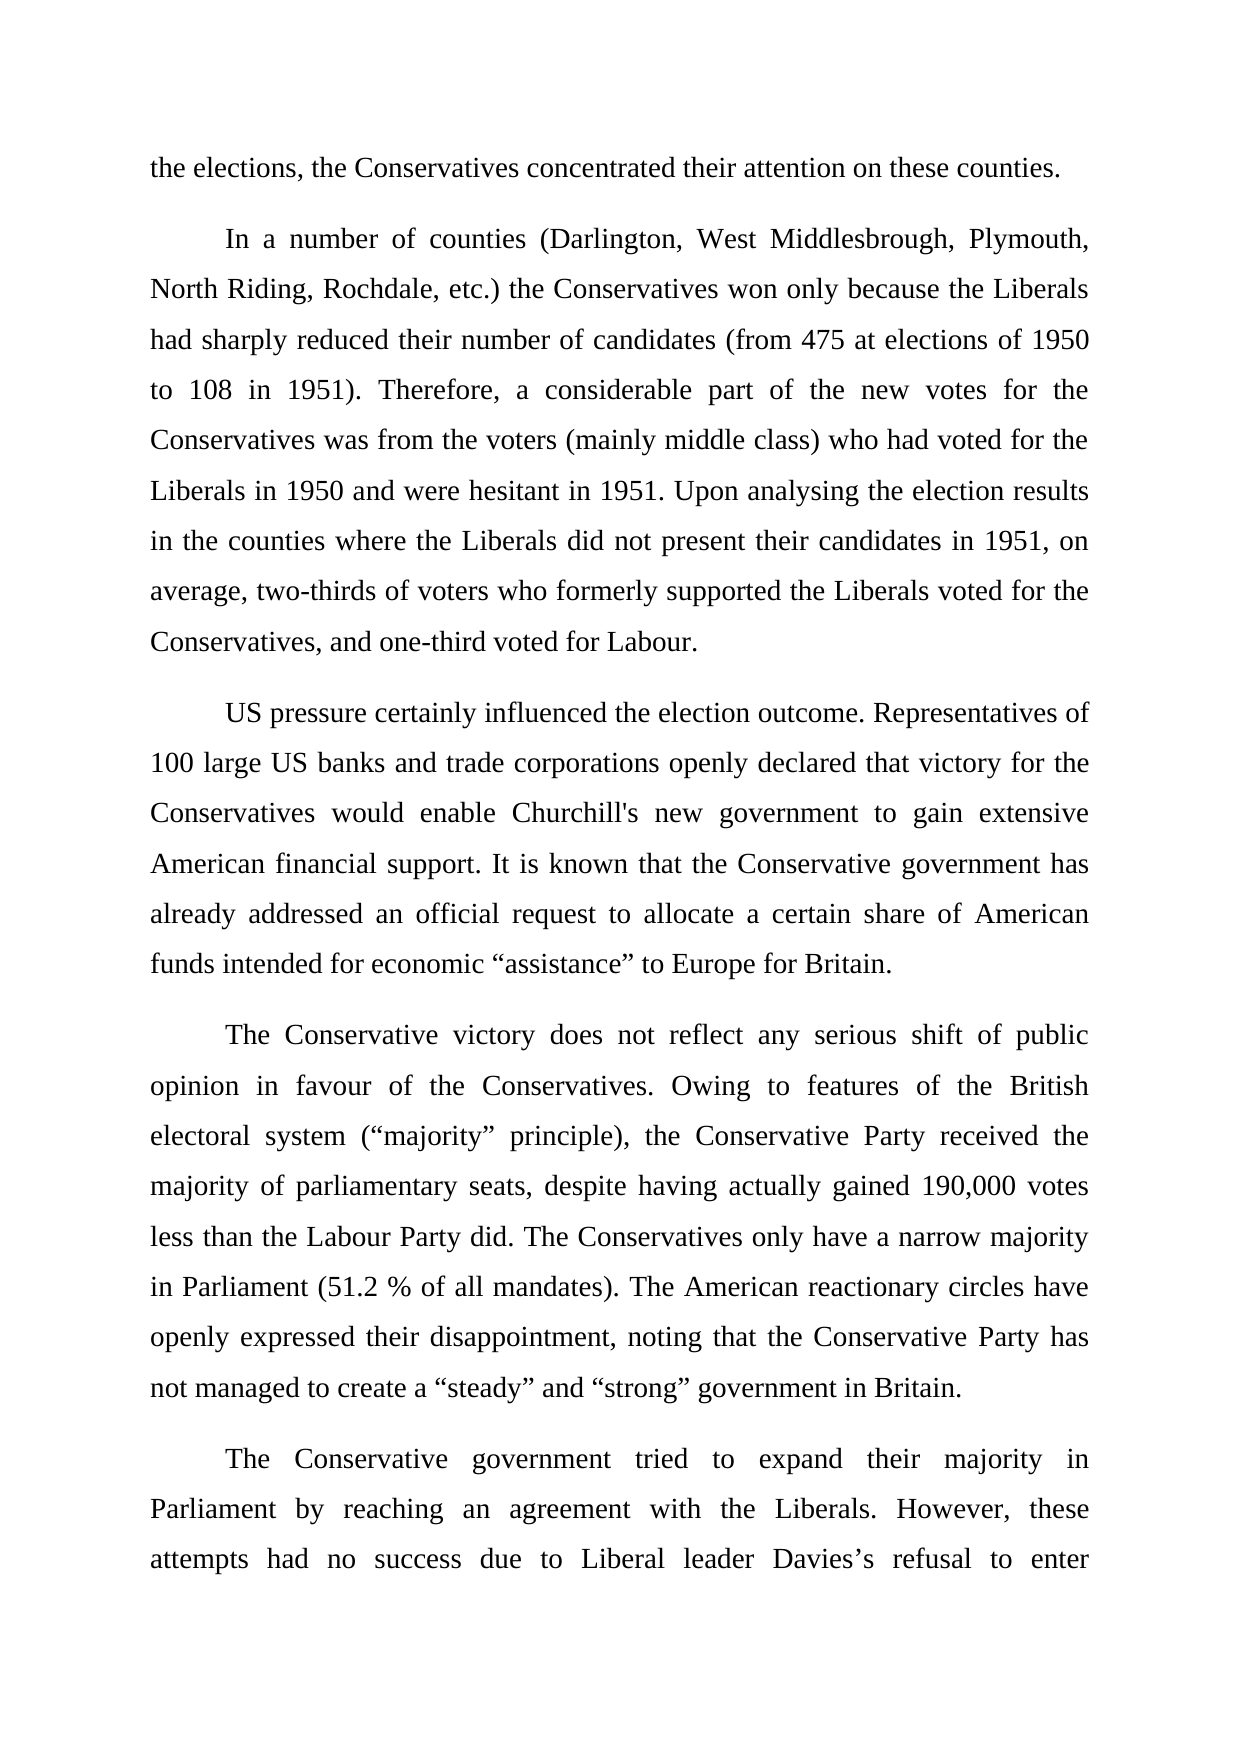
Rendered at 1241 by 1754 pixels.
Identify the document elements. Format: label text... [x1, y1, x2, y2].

text In a number of counties (Darlington, West Middlesbrough, Plymouth, North Riding, Rochdale, etc.) the Conservatives won only because the Liberals had sharply reduced their number of candidates (from 475 at elections of 1950 to 108 in 1951). Therefore, a considerable part of the new votes for the Conservatives was from the voters (mainly middle class) who had voted for the Liberals in 1950 and were hesitant in 1951. Upon analysing the election results in the counties where the Liberals did not present their candidates in 1951, on average, two-thirds of voters who formerly supported the Liberals voted for the Conservatives, and one-third voted for Labour. [150, 221, 1090, 657]
text US pressure certainly influenced the election outcome. Representatives of 100 large US banks and trade corporations openly declared that victory for the Conservatives would enable Churchill's new government to gain extensive American financial support. It is known that the Conservative government has already addressed an official request to allocate a certain share of American funds intended for economic “assistance” to Europe for Britain. [150, 695, 1090, 980]
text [150, 150, 1090, 183]
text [150, 1441, 1090, 1575]
text The Conservative victory does not reflect any serious shift of public opinion in favour of the Conservatives. Owing to features of the British electoral system (“majority” principle), the Conservative Party received the majority of parliamentary seats, despite having actually gained 190,000 votes less than the Labour Party did. The Conservatives only have a narrow majority in Parliament (51.2 % of all mandates). The American reactionary circles have openly expressed their disappointment, noting that the Conservative Party has not managed to create a “steady” and “strong” government in Britain. [150, 1017, 1090, 1403]
